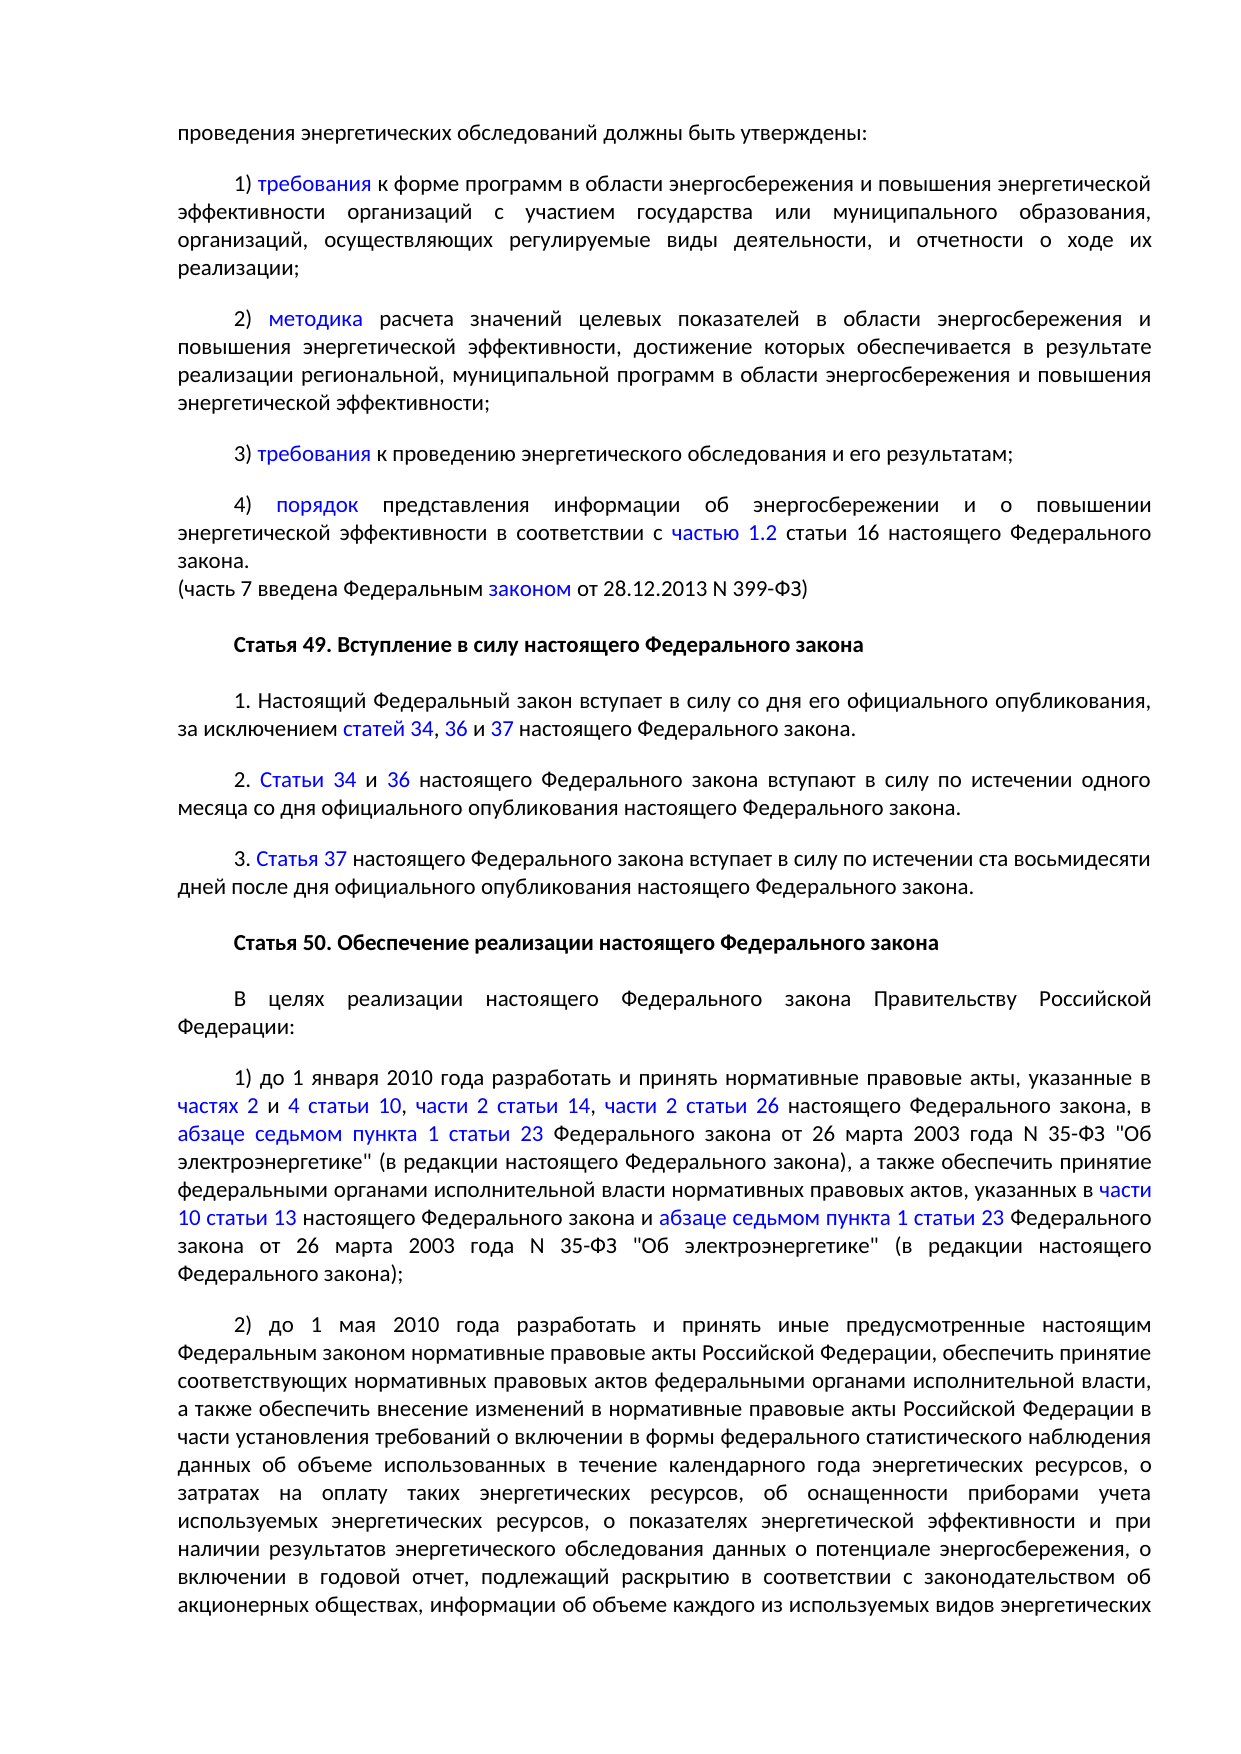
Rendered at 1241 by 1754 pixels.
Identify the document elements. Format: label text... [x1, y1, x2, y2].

text 3. Статья 37 настоящего Федерального закона вступает в силу по истечении ста восьмидесяти дней после дня официального опубликования настоящего Федерального закона. [177, 844, 1152, 900]
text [177, 1310, 1152, 1618]
text (часть 7 введена Федеральным законом от 28.12.2013 N 399-ФЗ) [177, 574, 1152, 602]
text В целях реализации настоящего Федерального закона Правительству Российской Федерации: [177, 984, 1152, 1040]
text 1. Настоящий Федеральный закон вступает в силу со дня его официального опубликования, за исключением статей 34, 36 и 37 настоящего Федерального закона. [177, 686, 1152, 742]
text 4) порядок представления информации об энергосбережении и о повышении энергетической эффективности в соответствии с частью 1.2 статьи 16 настоящего Федерального закона. [177, 490, 1152, 574]
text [177, 118, 1152, 146]
text 3) требования к проведению энергетического обследования и его результатам; [177, 439, 1152, 467]
text 1) требования к форме программ в области энергосбережения и повышения энергетической эффективности организаций с участием государства или муниципального образования, организаций, осуществляющих регулируемые виды деятельности, и отчетности о ходе их реализации; [177, 169, 1152, 281]
text 2. Статьи 34 и 36 настоящего Федерального закона вступают в силу по истечении одного месяца со дня официального опубликования настоящего Федерального закона. [177, 765, 1152, 821]
text 2) методика расчета значений целевых показателей в области энергосбережения и повышения энергетической эффективности, достижение которых обеспечивается в результате реализации региональной, муниципальной программ в области энергосбережения и повышения энергетической эффективности; [177, 304, 1152, 416]
title Статья 49. Вступление в силу настоящего Федерального закона [177, 630, 1152, 658]
text 1) до 1 января 2010 года разработать и принять нормативные правовые акты, указанные в частях 2 и 4 статьи 10, части 2 статьи 14, части 2 статьи 26 настоящего Федерального закона, в абзаце седьмом пункта 1 статьи 23 Федерального закона от 26 марта 2003 года N 35-ФЗ "Об электроэнергетике" (в редакции настоящего Федерального закона), а также обеспечить принятие федеральными органами исполнительной власти нормативных правовых актов, указанных в части 10 статьи 13 настоящего Федерального закона и абзаце седьмом пункта 1 статьи 23 Федерального закона от 26 марта 2003 года N 35-ФЗ "Об электроэнергетике" (в редакции настоящего Федерального закона); [177, 1063, 1152, 1287]
title Статья 50. Обеспечение реализации настоящего Федерального закона [177, 928, 1152, 956]
